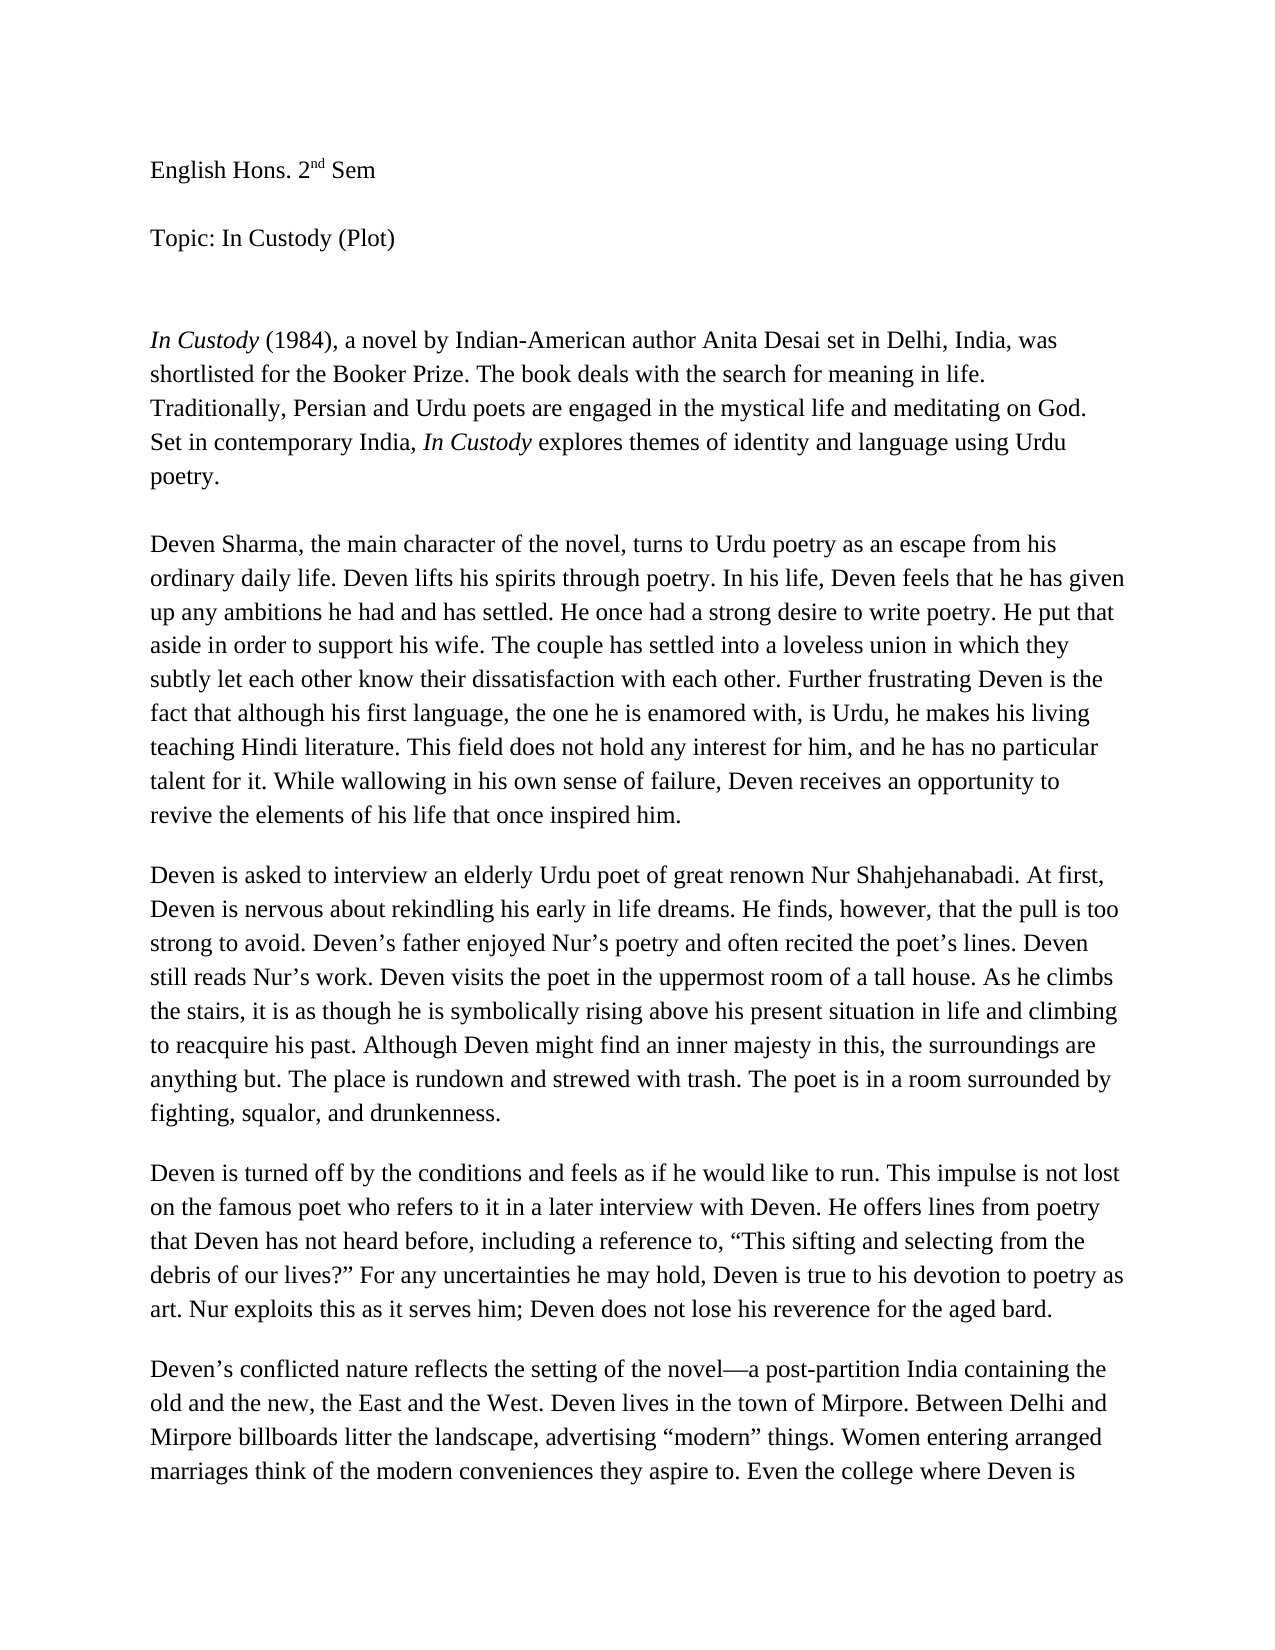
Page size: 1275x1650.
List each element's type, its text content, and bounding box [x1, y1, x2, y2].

text Deven is asked to interview an elderly Urdu poet of great renown Nur Shahjehanabadi. At first, Deven is nervous about rekindling his early in life dreams. He finds, however, that the pull is too strong to avoid. Deven’s father enjoyed Nur’s poetry and often recited the poet’s lines. Deven still reads Nur’s work. Deven visits the poet in the uppermost room of a tall house. As he climbs the stairs, it is as though he is symbolically rising above his present situation in life and climbing to reacquire his past. Although Deven might find an inner majesty in this, the surroundings are anything but. The place is rundown and strewed with trash. The poet is in a room surrounded by fighting, squalor, and drunkenness. [150, 855, 1125, 1127]
text In Custody (1984), a novel by Indian-American author Anita Desai set in Delhi, India, was shortlisted for the Booker Prize. The book deals with the search for meaning in life. Traditionally, Persian and Urdu poets are engaged in the mystical life and meditating on God. Set in contemporary India, In Custody explores themes of identity and language using Urdu poetry. [150, 320, 1125, 489]
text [150, 1349, 1125, 1484]
text Deven is turned off by the conditions and feels as if he would like to run. This impulse is not lost on the famous poet who refers to it in a later interview with Deven. He offers lines from poetry that Deven has not heard before, including a reference to, “This sifting and selecting from the debris of our lives?” For any uncertainties he may hold, Deven is true to his devotion to poetry as art. Nur exploits this as it serves him; Deven does not lose his reverence for the aged bard. [150, 1153, 1125, 1323]
text Topic: In Custody (Plot) [150, 218, 1125, 252]
text Deven Sharma, the main character of the novel, turns to Urdu poetry as an escape from his ordinary daily life. Deven lifts his spirits through poetry. In his life, Deven feels that he has given up any ambitions he had and has settled. He once had a strong desire to write poetry. He put that aside in order to support his wife. The couple has settled into a loveless union in which they subtly let each other know their dissatisfaction with each other. Further frustrating Deven is the fact that although his first language, the one he is enamored with, is Urdu, he makes his living teaching Hindi literature. This field does not hold any interest for him, and he has no particular talent for it. While wallowing in his own sense of failure, Deven receives an opportunity to revive the elements of his life that once inspired him. [150, 523, 1125, 829]
text English Hons. 2nd Sem [150, 150, 1125, 184]
